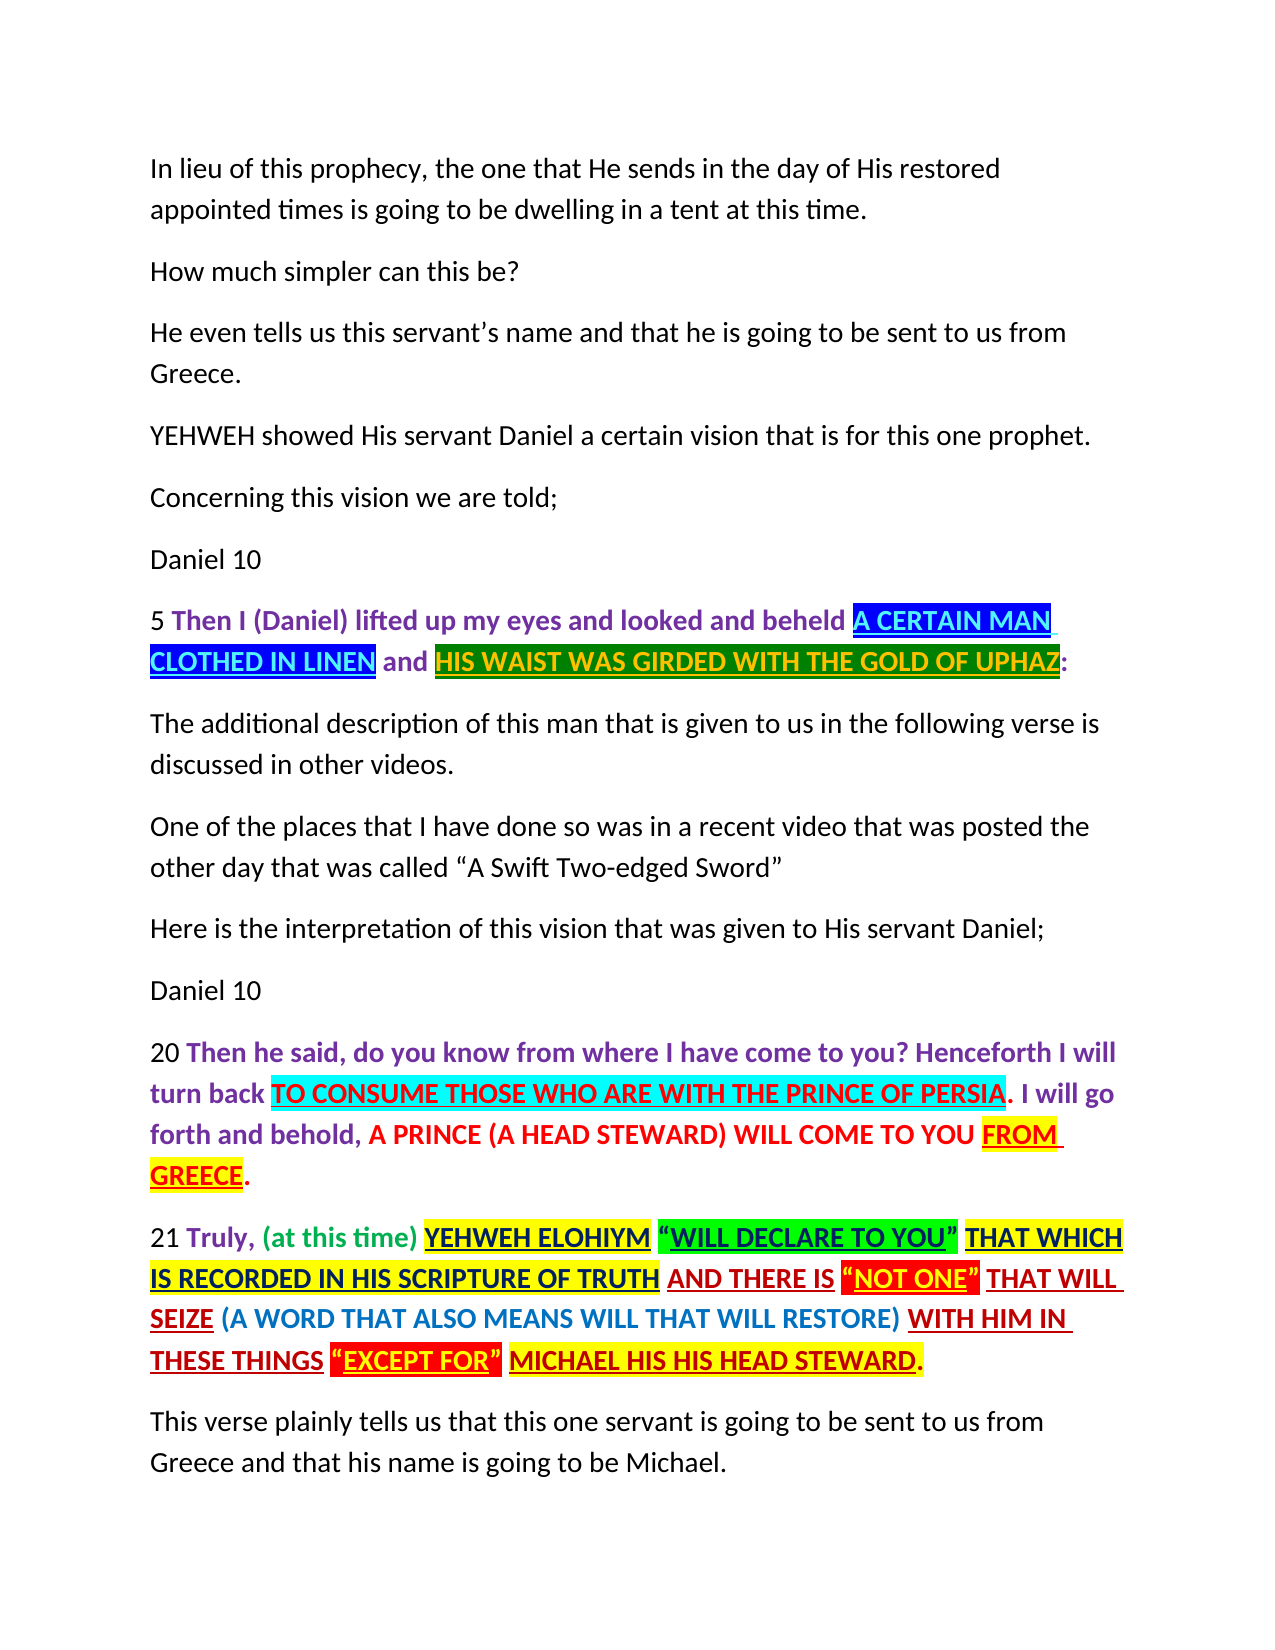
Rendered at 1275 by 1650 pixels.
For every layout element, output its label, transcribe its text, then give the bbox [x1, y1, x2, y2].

text How much simpler can this be? [150, 253, 1125, 288]
text Concerning this vision we are told; [150, 479, 1125, 514]
text Here is the interpretation of this vision that was given to His servant Daniel; [150, 911, 1125, 946]
text He even tells us this servant’s name and that he is going to be sent to us from Greece. [150, 314, 1125, 391]
text Daniel 10 [150, 972, 1125, 1008]
text The additional description of this man that is given to us in the following verse is discussed in other videos. [150, 705, 1125, 782]
text One of the places that I have done so was in a recent video that was posted the other day that was called “A Swift Two-edged Sword” [150, 808, 1125, 884]
text This verse plainly tells us that this one servant is going to be sent to us from Greece and that his name is going to be Michael. [150, 1403, 1125, 1480]
text 21 Truly, (at this time) YEHWEH ELOHIYM “WILL DECLARE TO YOU” THAT WHICH IS RECORDED IN HIS SCRIPTURE OF TRUTH AND THERE IS “NOT ONE” THAT WILL SEIZE (A WORD THAT ALSO MEANS WILL THAT WILL RESTORE) WITH HIM IN THESE THINGS “EXCEPT FOR” MICHAEL HIS HIS HEAD STEWARD. [150, 1219, 1125, 1377]
text In lieu of this prophecy, the one that He sends in the day of His restored appointed times is going to be dwelling in a tent at this time. [150, 150, 1125, 227]
text 5 Then I (Daniel) lifted up my eyes and looked and beheld A CERTAIN MAN CLOTHED IN LINEN and HIS WAIST WAS GIRDED WITH THE GOLD OF UPHAZ: [150, 602, 1125, 679]
text 20 Then he said, do you know from where I have come to you? Henceforth I will turn back TO CONSUME THOSE WHO ARE WITH THE PRINCE OF PERSIA. I will go forth and behold, A PRINCE (A HEAD STEWARD) WILL COME TO YOU FROM GREECE. [150, 1034, 1125, 1193]
text Daniel 10 [150, 541, 1125, 576]
text YEHWEH showed His servant Daniel a certain vision that is for this one prophet. [150, 417, 1125, 453]
